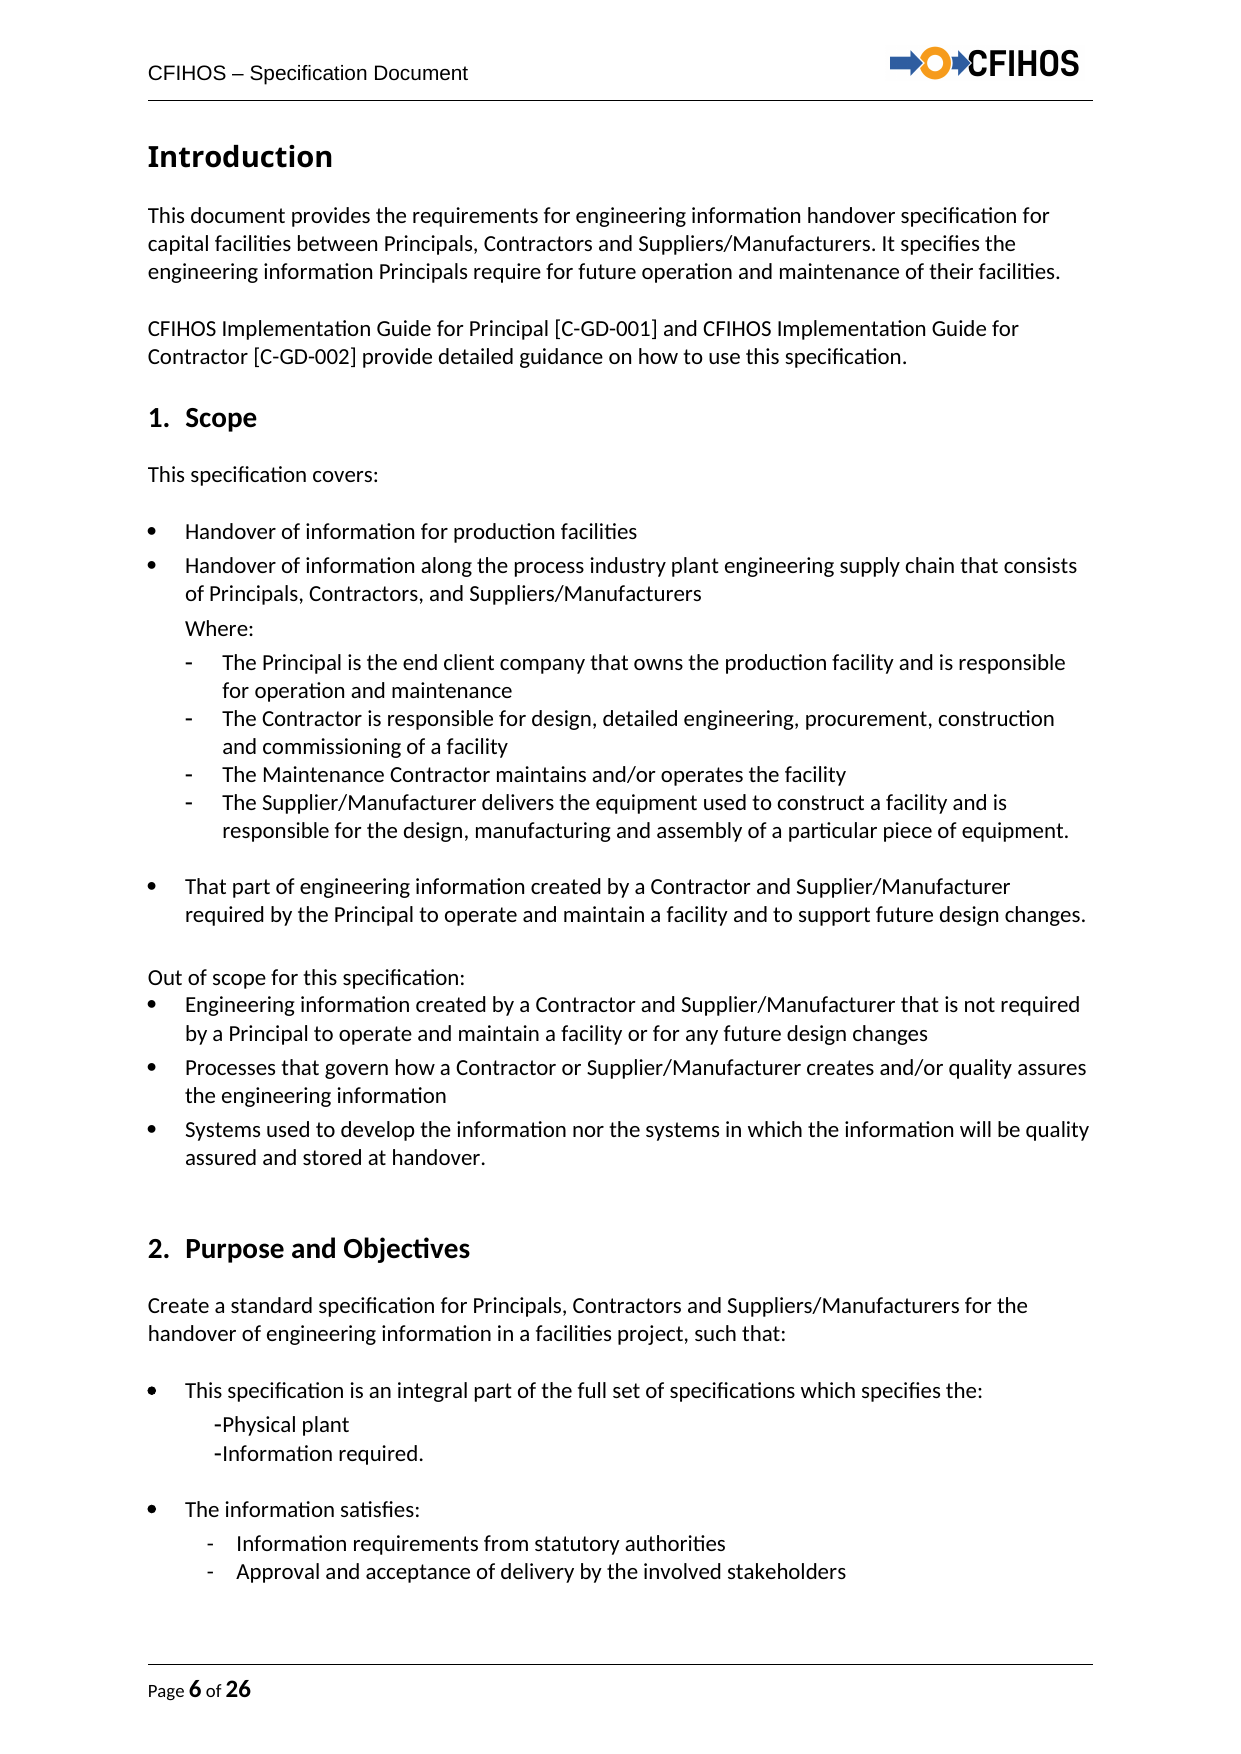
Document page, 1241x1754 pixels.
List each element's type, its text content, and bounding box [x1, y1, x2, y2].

subtitle Purpose and Objectives [148, 1231, 1093, 1266]
list This specification is an integral part of the full set of specifications which specifies the: [148, 1376, 1093, 1404]
list The Maintenance Contractor maintains and/or operates the facility [185, 760, 1093, 788]
text This document provides the requirements for engineering information handover specification for capital facilities between Principals, Contractors and Suppliers/Manufacturers. It specifies the engineering information Principals require for future operation and maintenance of their facilities. [148, 201, 1093, 285]
list Approval and acceptance of delivery by the involved stakeholders [207, 1557, 1093, 1585]
list Engineering information created by a Contractor and Supplier/Manufacturer that is not required by a Principal to operate and maintain a facility or for any future design changes [148, 991, 1093, 1047]
list Physical plant [214, 1411, 1093, 1439]
subtitle Scope [148, 399, 1093, 435]
text This specification covers: [148, 460, 1093, 488]
list Information requirements from statutory authorities [207, 1529, 1093, 1557]
picture [885, 45, 1085, 81]
list The Principal is the end client company that owns the production facility and is responsible for operation and maintenance [185, 648, 1093, 704]
list Handover of information for production facilities [148, 517, 1093, 545]
list Systems used to develop the information nor the systems in which the information will be quality assured and stored at handover. [148, 1115, 1093, 1171]
list Processes that govern how a Contractor or Supplier/Manufacturer creates and/or quality assures the engineering information [148, 1053, 1093, 1109]
text Introduction [148, 136, 1093, 176]
list Handover of information along the process industry plant engineering supply chain that consists of Principals, Contractors, and Suppliers/Manufacturers [148, 552, 1093, 608]
list The Supplier/Manufacturer delivers the equipment used to construct a facility and is responsible for the design, manufacturing and assembly of a particular piece of equipment. [185, 788, 1093, 844]
list The Contractor is responsible for design, detailed engineering, procurement, construction and commissioning of a facility [185, 704, 1093, 760]
list Where: [185, 614, 1093, 642]
text CFIHOS Implementation Guide for Principal [C-GD-001] and CFIHOS Implementation Guide for Contractor [C-GD-002] provide detailed guidance on how to use this specification. [148, 314, 1093, 370]
list That part of engineering information created by a Contractor and Supplier/Manufacturer required by the Principal to operate and maintain a facility and to support future design changes. [148, 872, 1093, 928]
text Create a standard specification for Principals, Contractors and Suppliers/Manufacturers for the handover of engineering information in a facilities project, such that: [148, 1291, 1093, 1347]
list The information satisfies: [148, 1495, 1093, 1523]
text Out of scope for this specification: [148, 963, 1093, 991]
list Information required. [214, 1439, 1093, 1467]
